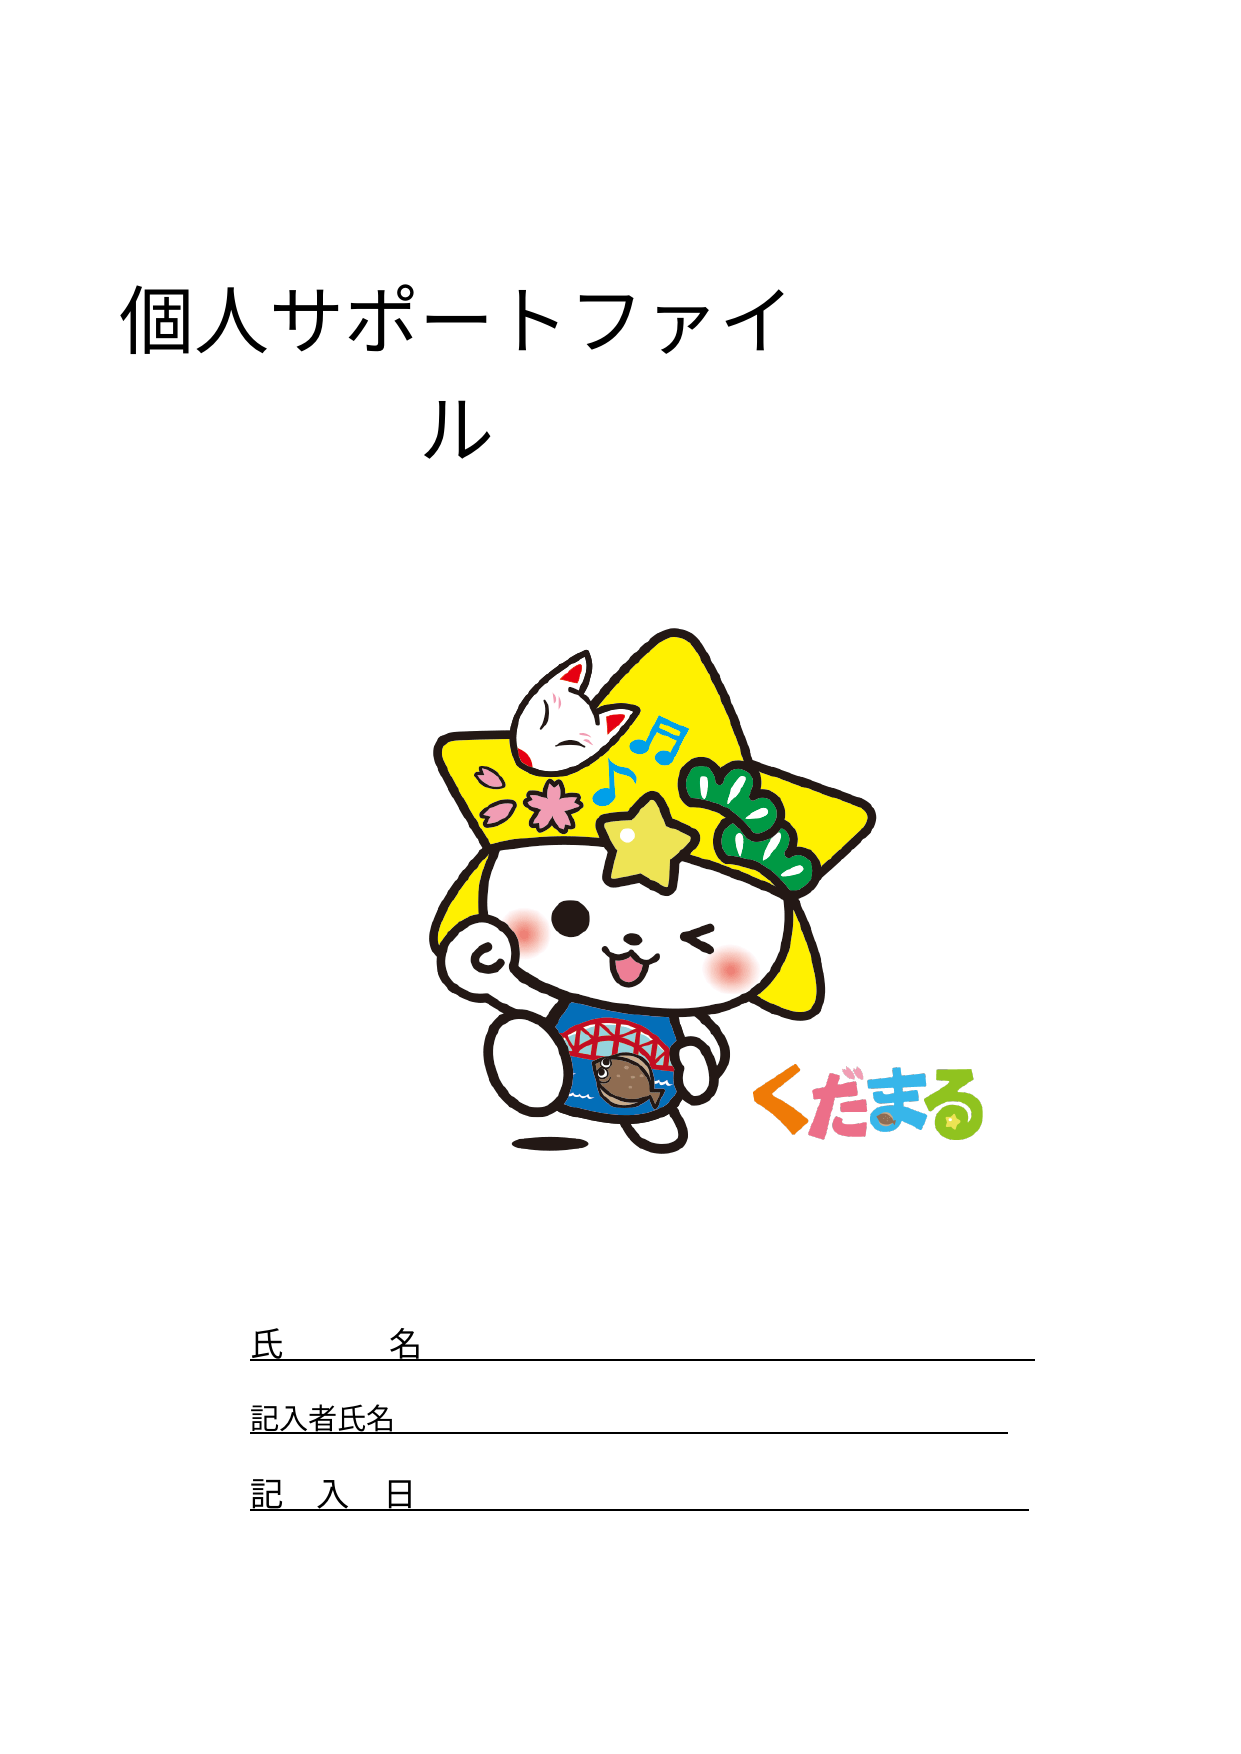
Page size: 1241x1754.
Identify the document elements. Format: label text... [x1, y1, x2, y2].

picture [337, 591, 983, 1200]
text 記入者氏名 [75, 1379, 1165, 1454]
text 記 入 日 [75, 1454, 1165, 1529]
text 氏 名 [75, 1304, 1165, 1379]
